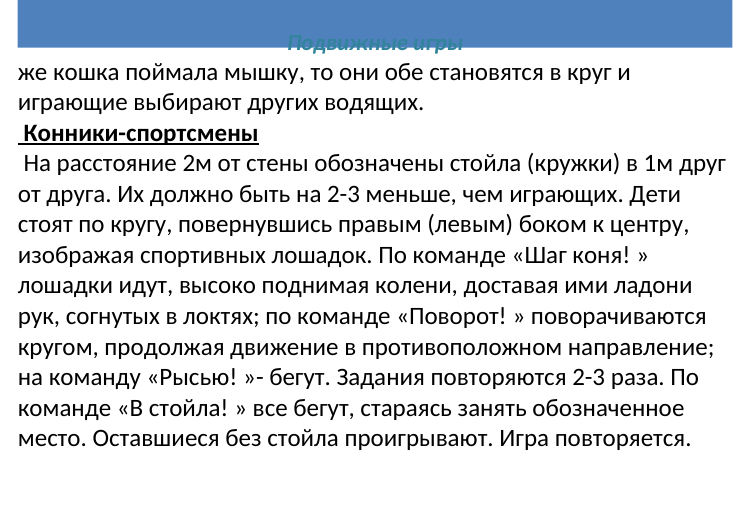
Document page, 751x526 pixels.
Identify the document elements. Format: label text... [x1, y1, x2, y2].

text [18, 56, 732, 117]
text На расстояние 2м от стены обозначены стойла (кружки) в 1м друг от друга. Их должно быть на 2-3 меньше, чем играющих. Дети стоят по кругу, повернувшись правым (левым) боком к центру, изображая спортивных лошадок. По команде «Шаг коня! » лошадки идут, высоко поднимая колени, доставая ими ладони рук, согнутых в локтях; по команде «Поворот! » поворачиваются кругом, продолжая движение в противоположном направление; на команду «Рысью! »- бегут. Задания повторяются 2-3 раза. По команде «В стойла! » все бегут, стараясь занять обозначенное место. Оставшиеся без стойла проигрывают. Игра повторяется. [18, 148, 732, 453]
text Конники-спортсмены [18, 117, 732, 148]
